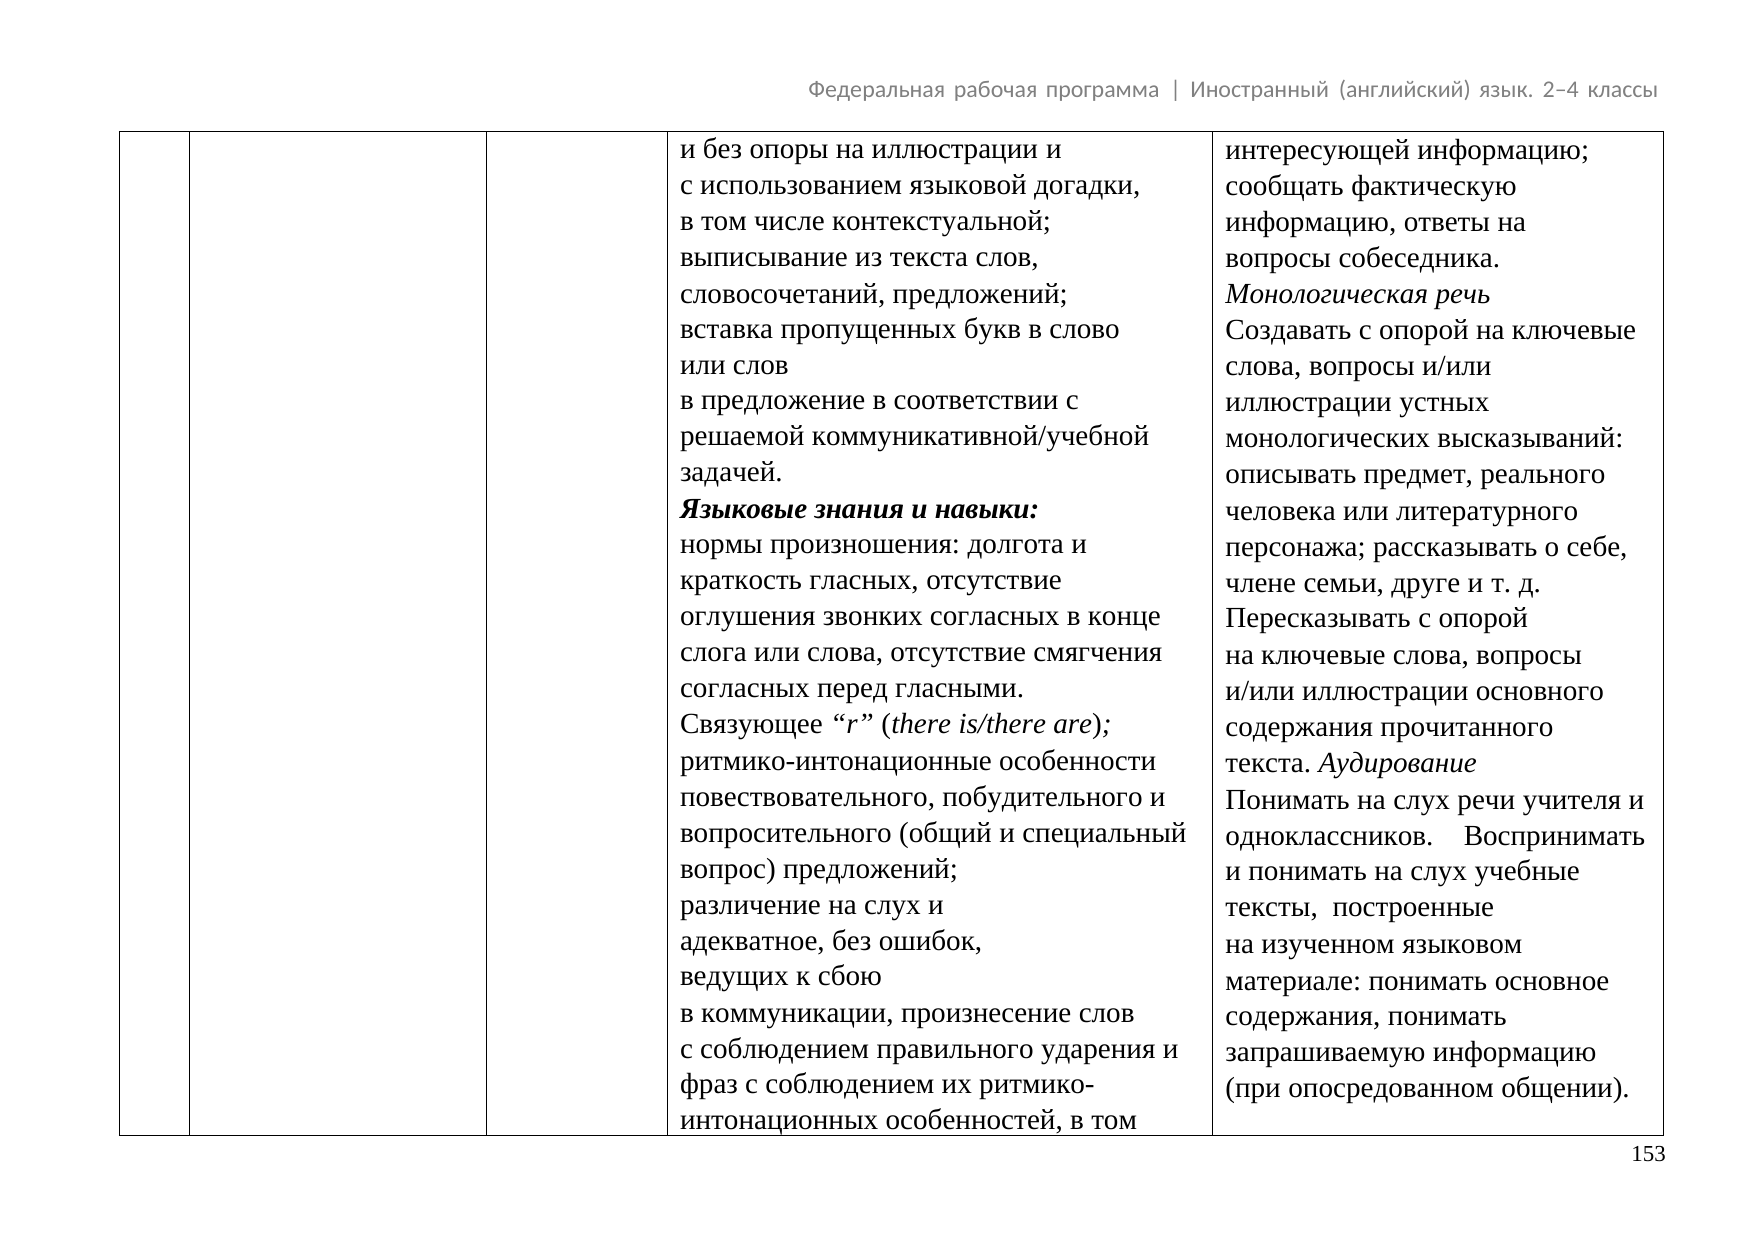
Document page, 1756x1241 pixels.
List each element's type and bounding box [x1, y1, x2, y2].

table_header [120, 132, 189, 1135]
table_header [1213, 132, 1663, 1135]
table_header [668, 132, 1212, 1135]
table_header [190, 132, 486, 1135]
table_header [487, 132, 667, 1135]
